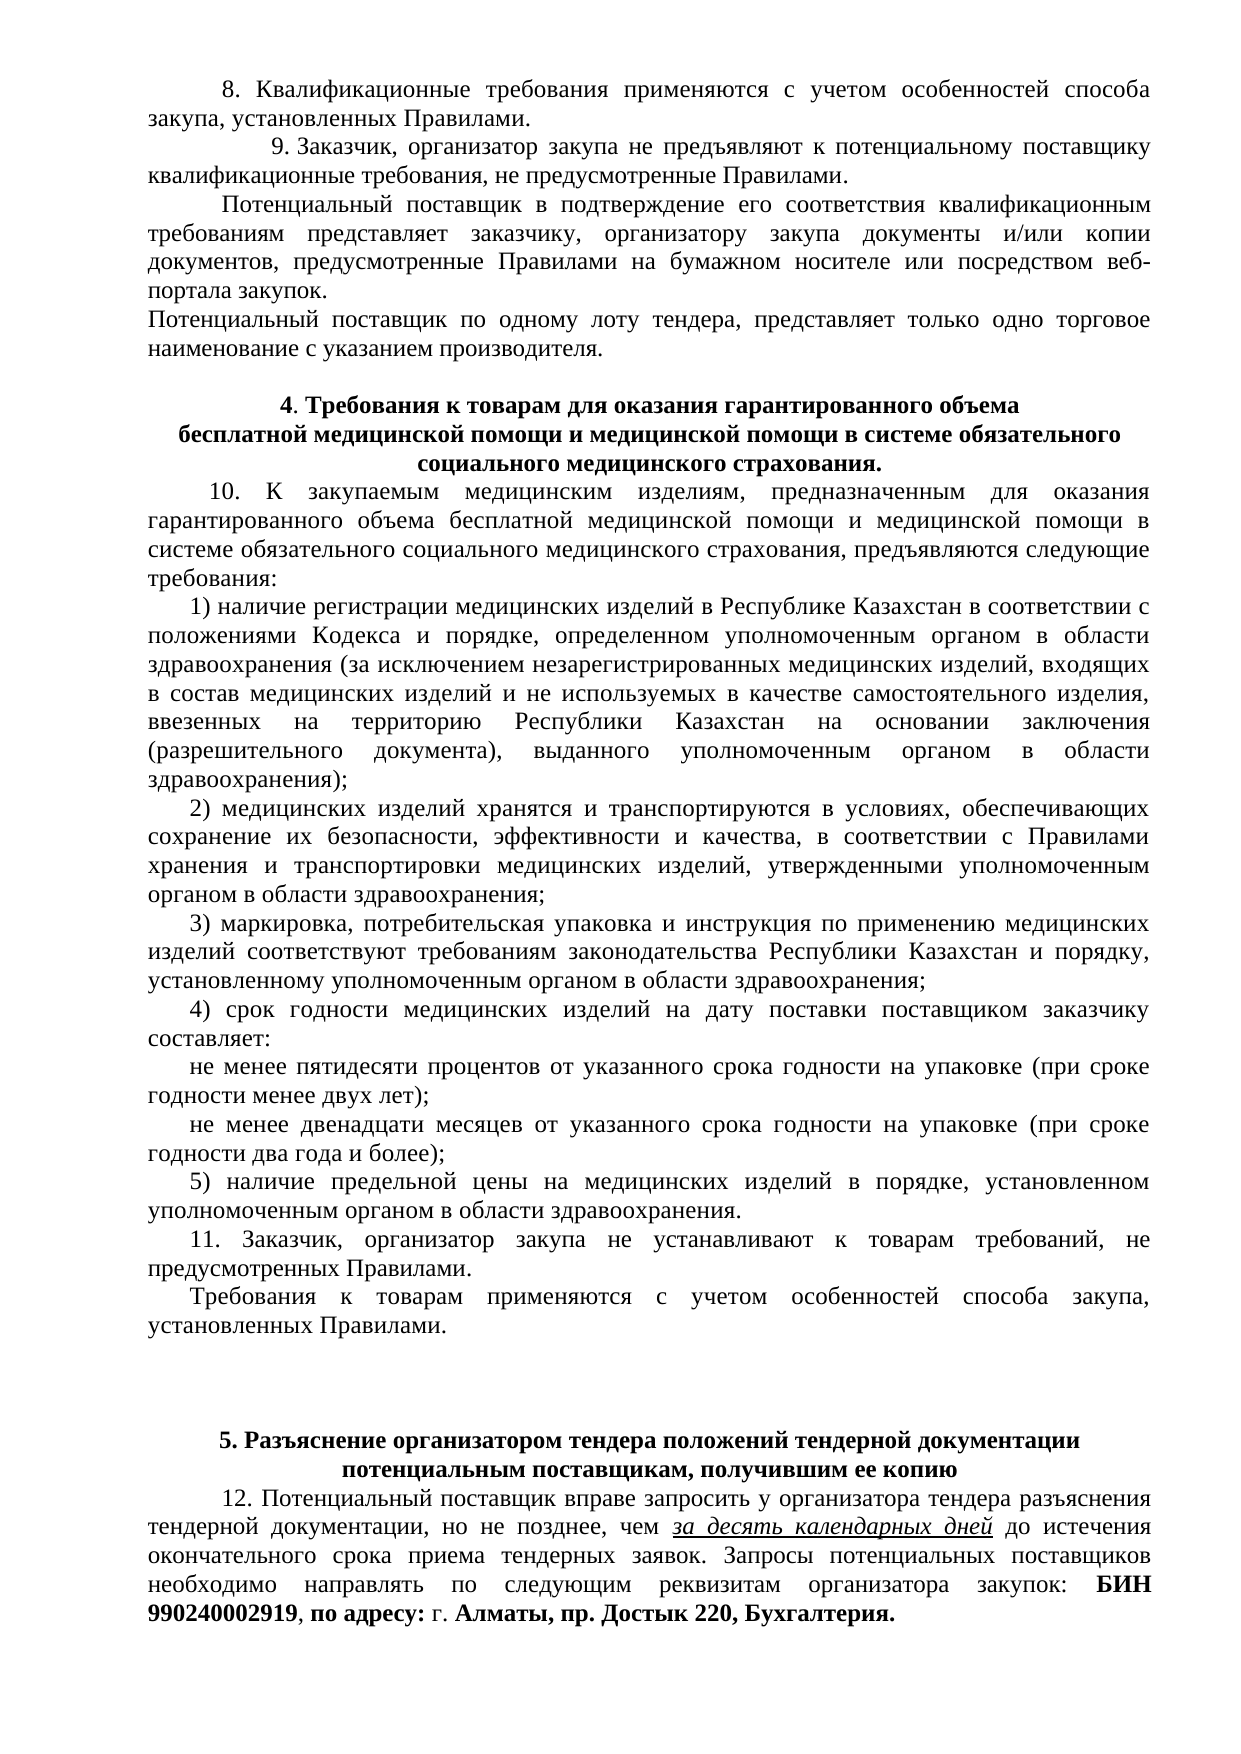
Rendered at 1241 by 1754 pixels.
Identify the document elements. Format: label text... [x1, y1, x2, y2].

text не менее пятидесяти процентов от указанного срока годности на упаковке (при сроке годности менее двух лет); [148, 1051, 1152, 1109]
text 4) срок годности медицинских изделий на дату поставки поставщиком заказчику составляет: [148, 994, 1152, 1051]
text 5) наличие предельной цены на медицинских изделий в порядке, установленном уполномоченным органом в области здравоохранения. [148, 1166, 1152, 1224]
text 3) маркировка, потребительская упаковка и инструкция по применению медицинских изделий соответствуют требованиям законодательства Республики Казахстан и порядку, установленному уполномоченным органом в области здравоохранения; [148, 908, 1152, 994]
text 10. К закупаемым медицинским изделиям, предназначенным для оказания гарантированного объема бесплатной медицинской помощи и медицинской помощи в системе обязательного социального медицинского страхования, предъявляются следующие требования: [148, 476, 1152, 591]
text Требования к товарам применяются с учетом особенностей способа закупа, установленных Правилами. [148, 1281, 1152, 1339]
text 9. Заказчик, организатор закупа не предъявляют к потенциальному поставщику квалификационные требования, не предусмотренные Правилами. [148, 131, 1152, 189]
text Потенциальный поставщик по одному лоту тендера, представляет только одно торговое наименование с указанием производителя. [148, 304, 1152, 361]
text 2) медицинских изделий хранятся и транспортируются в условиях, обеспечивающих сохранение их безопасности, эффективности и качества, в соответствии с Правилами хранения и транспортировки медицинских изделий, утвержденными уполномоченным органом в области здравоохранения; [148, 793, 1152, 908]
text не менее двенадцати месяцев от указанного срока годности на упаковке (при сроке годности два года и более); [148, 1109, 1152, 1166]
text 5. Разъяснение организатором тендера положений тендерной документации потенциальным поставщикам, получившим ее копию [148, 1425, 1152, 1483]
text 11. Заказчик, организатор закупа не устанавливают к товарам требований, не предусмотренных Правилами. [148, 1224, 1152, 1281]
text 12. Потенциальный поставщик вправе запросить у организатора тендера разъяснения тендерной документации, но не позднее, чем за десять календарных дней до истечения окончательного срока приема тендерных заявок. Запросы потенциальных поставщиков необходимо направлять по следующим реквизитам организатора закупок: БИН 990240002919, по адресу: г. Алматы, пр. Достык 220, Бухгалтерия. [148, 1483, 1152, 1626]
text 1) наличие регистрации медицинских изделий в Республике Казахстан в соответствии с положениями Кодекса и порядке, определенном уполномоченным органом в области здравоохранения (за исключением незарегистрированных медицинских изделий, входящих в состав медицинских изделий и не используемых в качестве самостоятельного изделия, ввезенных на территорию Республики Казахстан на основании заключения (разрешительного документа), выданного уполномоченным органом в области здравоохранения); [148, 591, 1152, 793]
text Потенциальный поставщик в подтверждение его соответствия квалификационным требованиям представляет заказчику, организатору закупа документы и/или копии документов, предусмотренные Правилами на бумажном носителе или посредством веб-портала закупок. [148, 189, 1152, 304]
text бесплатной медицинской помощи и медицинской помощи в системе обязательного социального медицинского страхования. [148, 419, 1152, 476]
text 4. Требования к товарам для оказания гарантированного объема [148, 390, 1152, 419]
text 8. Квалификационные требования применяются с учетом особенностей способа закупа, установленных Правилами. [148, 74, 1152, 131]
